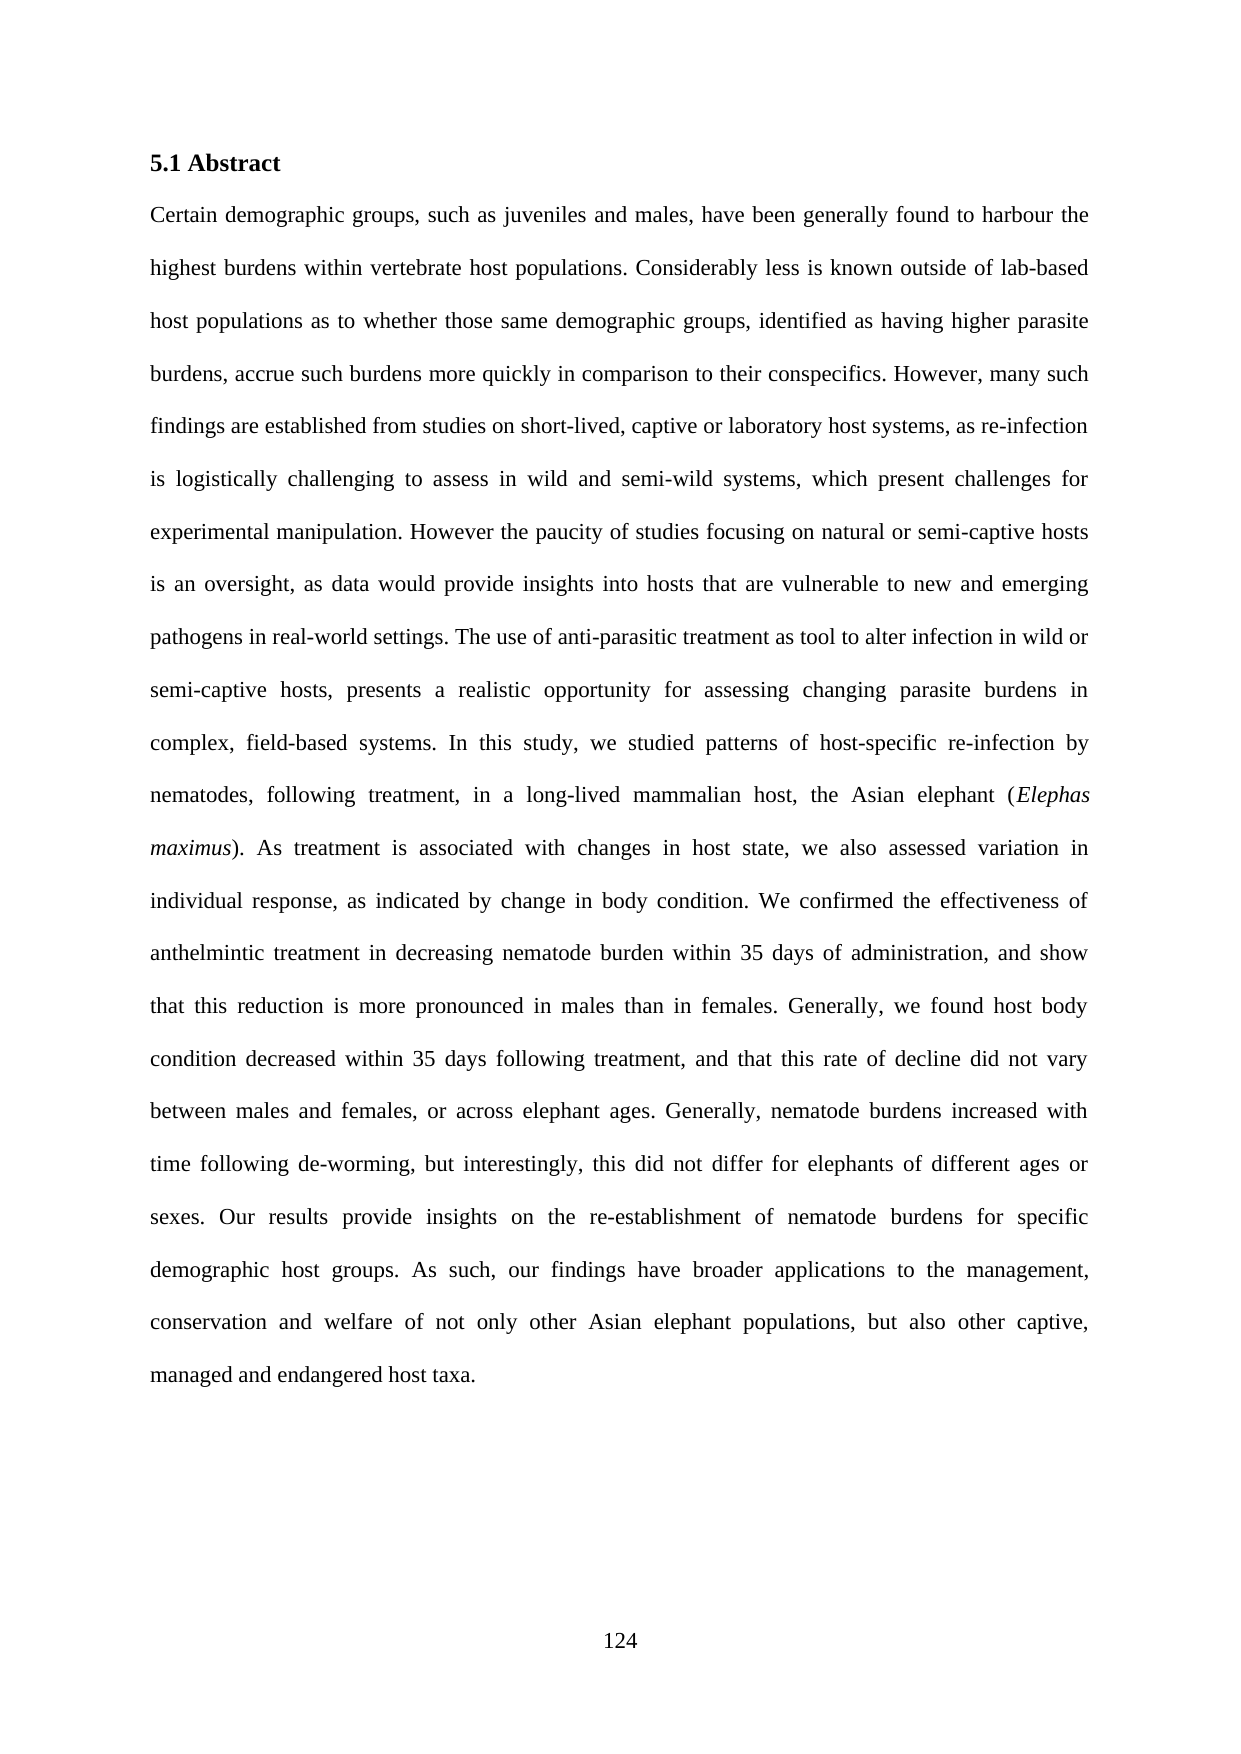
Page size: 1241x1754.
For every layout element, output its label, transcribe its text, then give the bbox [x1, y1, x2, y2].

text Certain demographic groups, such as juveniles and males, have been generally found to harbour the highest burdens within vertebrate host populations. Considerably less is known outside of lab-based host populations as to whether those same demographic groups, identified as having higher parasite burdens, accrue such burdens more quickly in comparison to their conspecifics. However, many such findings are established from studies on short-lived, captive or laboratory host systems, as re-infection is logistically challenging to assess in wild and semi-wild systems, which present challenges for experimental manipulation. However the paucity of studies focusing on natural or semi-captive hosts is an oversight, as data would provide insights into hosts that are vulnerable to new and emerging pathogens in real-world settings. The use of anti-parasitic treatment as tool to alter infection in wild or semi-captive hosts, presents a realistic opportunity for assessing changing parasite burdens in complex, field-based systems. In this study, we studied patterns of host-specific re-infection by nematodes, following treatment, in a long-lived mammalian host, the Asian elephant (Elephas maximus). As treatment is associated with changes in host state, we also assessed variation in individual response, as indicated by change in body condition. We confirmed the effectiveness of anthelmintic treatment in decreasing nematode burden within 35 days of administration, and show that this reduction is more pronounced in males than in females. Generally, we found host body condition decreased within 35 days following treatment, and that this rate of decline did not vary between males and females, or across elephant ages. Generally, nematode burdens increased with time following de-worming, but interestingly, this did not differ for elephants of different ages or sexes. Our results provide insights on the re-establishment of nematode burdens for specific demographic host groups. As such, our findings have broader applications to the management, conservation and welfare of not only other Asian elephant populations, but also other captive, managed and endangered host taxa. [150, 202, 1090, 1387]
text 5.1 Abstract [150, 148, 1090, 176]
